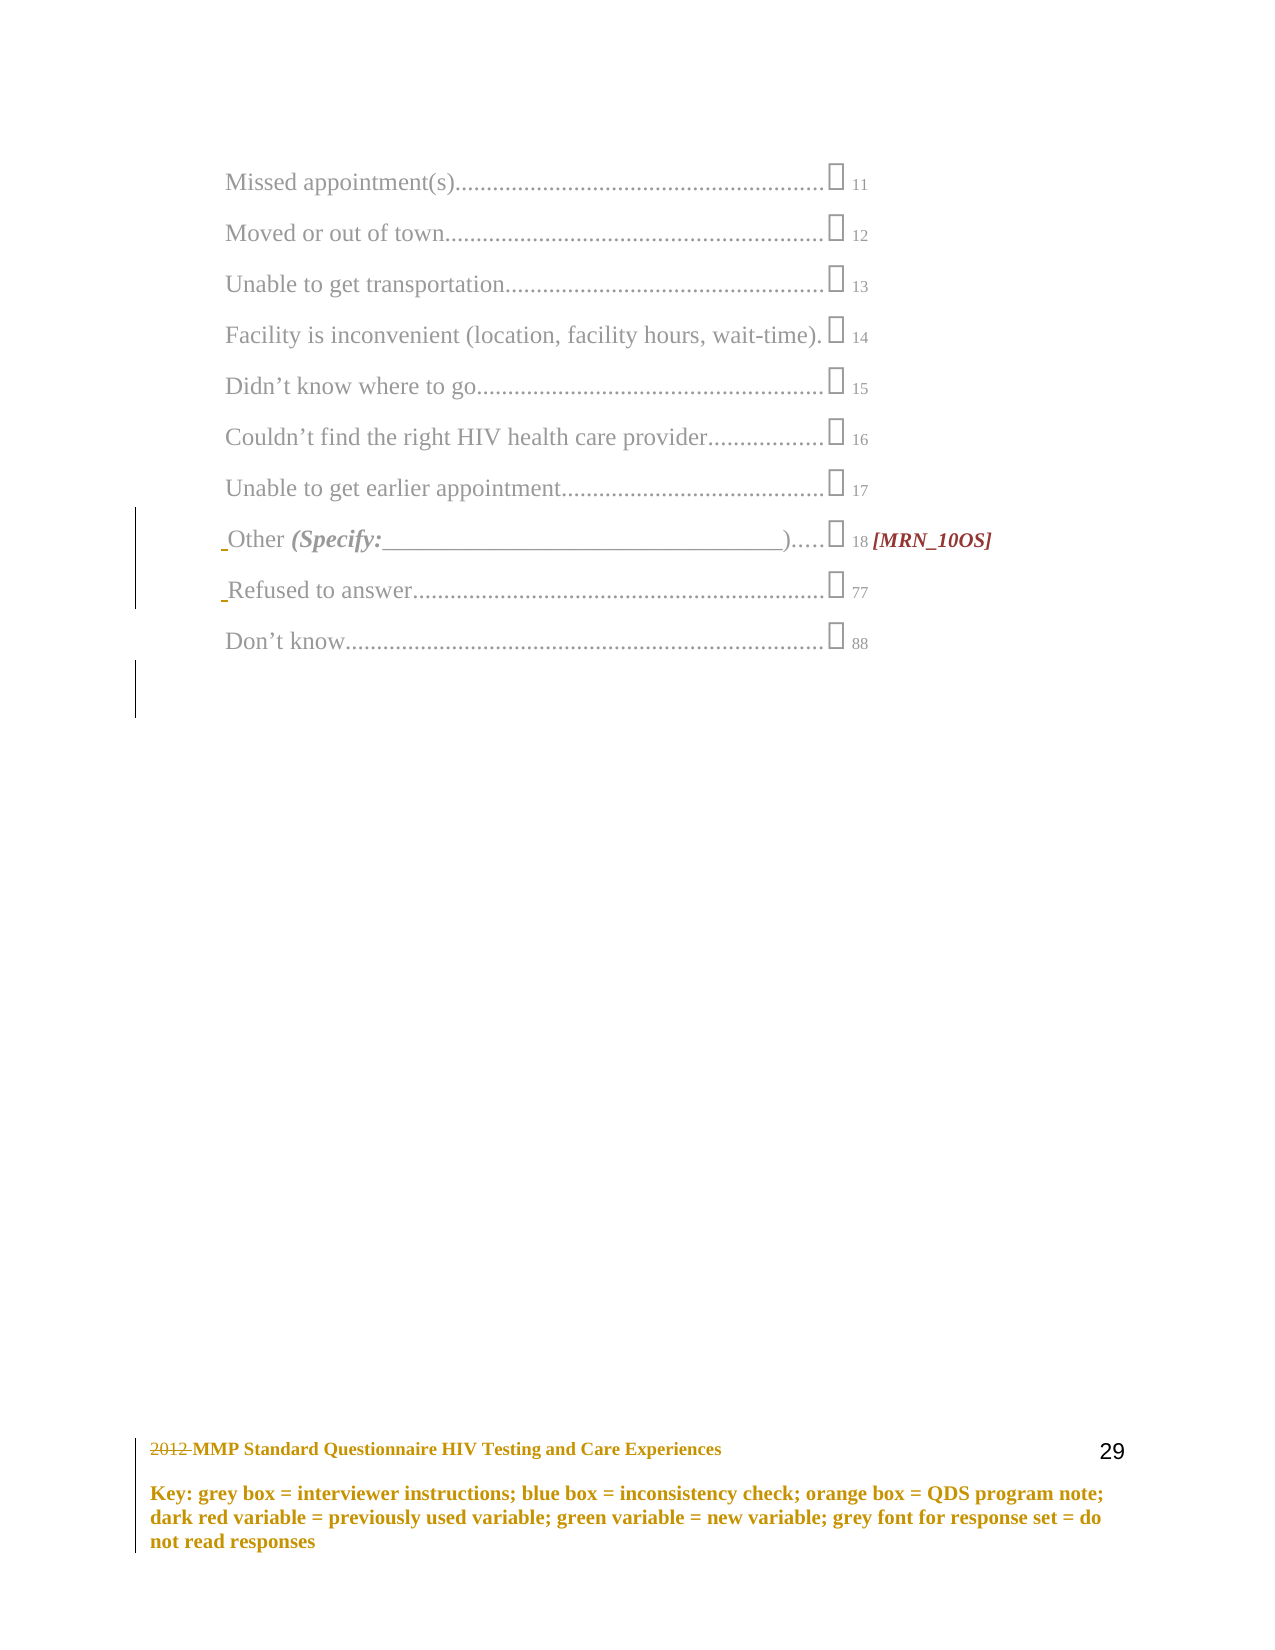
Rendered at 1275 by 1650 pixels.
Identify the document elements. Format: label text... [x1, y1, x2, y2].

text Moved or out of town  12 [225, 201, 1125, 252]
text Don’t know  88 [225, 609, 1125, 660]
text Unable to get transportation  13 [225, 252, 1125, 303]
text Unable to get earlier appointment  17 [225, 456, 1125, 507]
text Other (Specify:________________________________)  18 [MRN_10OS] [150, 507, 1125, 558]
text Missed appointment(s)  11 [225, 150, 1125, 201]
text Facility is inconvenient (location, facility hours, wait-time)  14 [225, 303, 1125, 354]
text Didn’t know where to go  15 [225, 354, 1125, 405]
text Couldn’t find the right HIV health care provider  16 [225, 405, 1125, 456]
text Refused to answer  77 [150, 558, 1125, 609]
